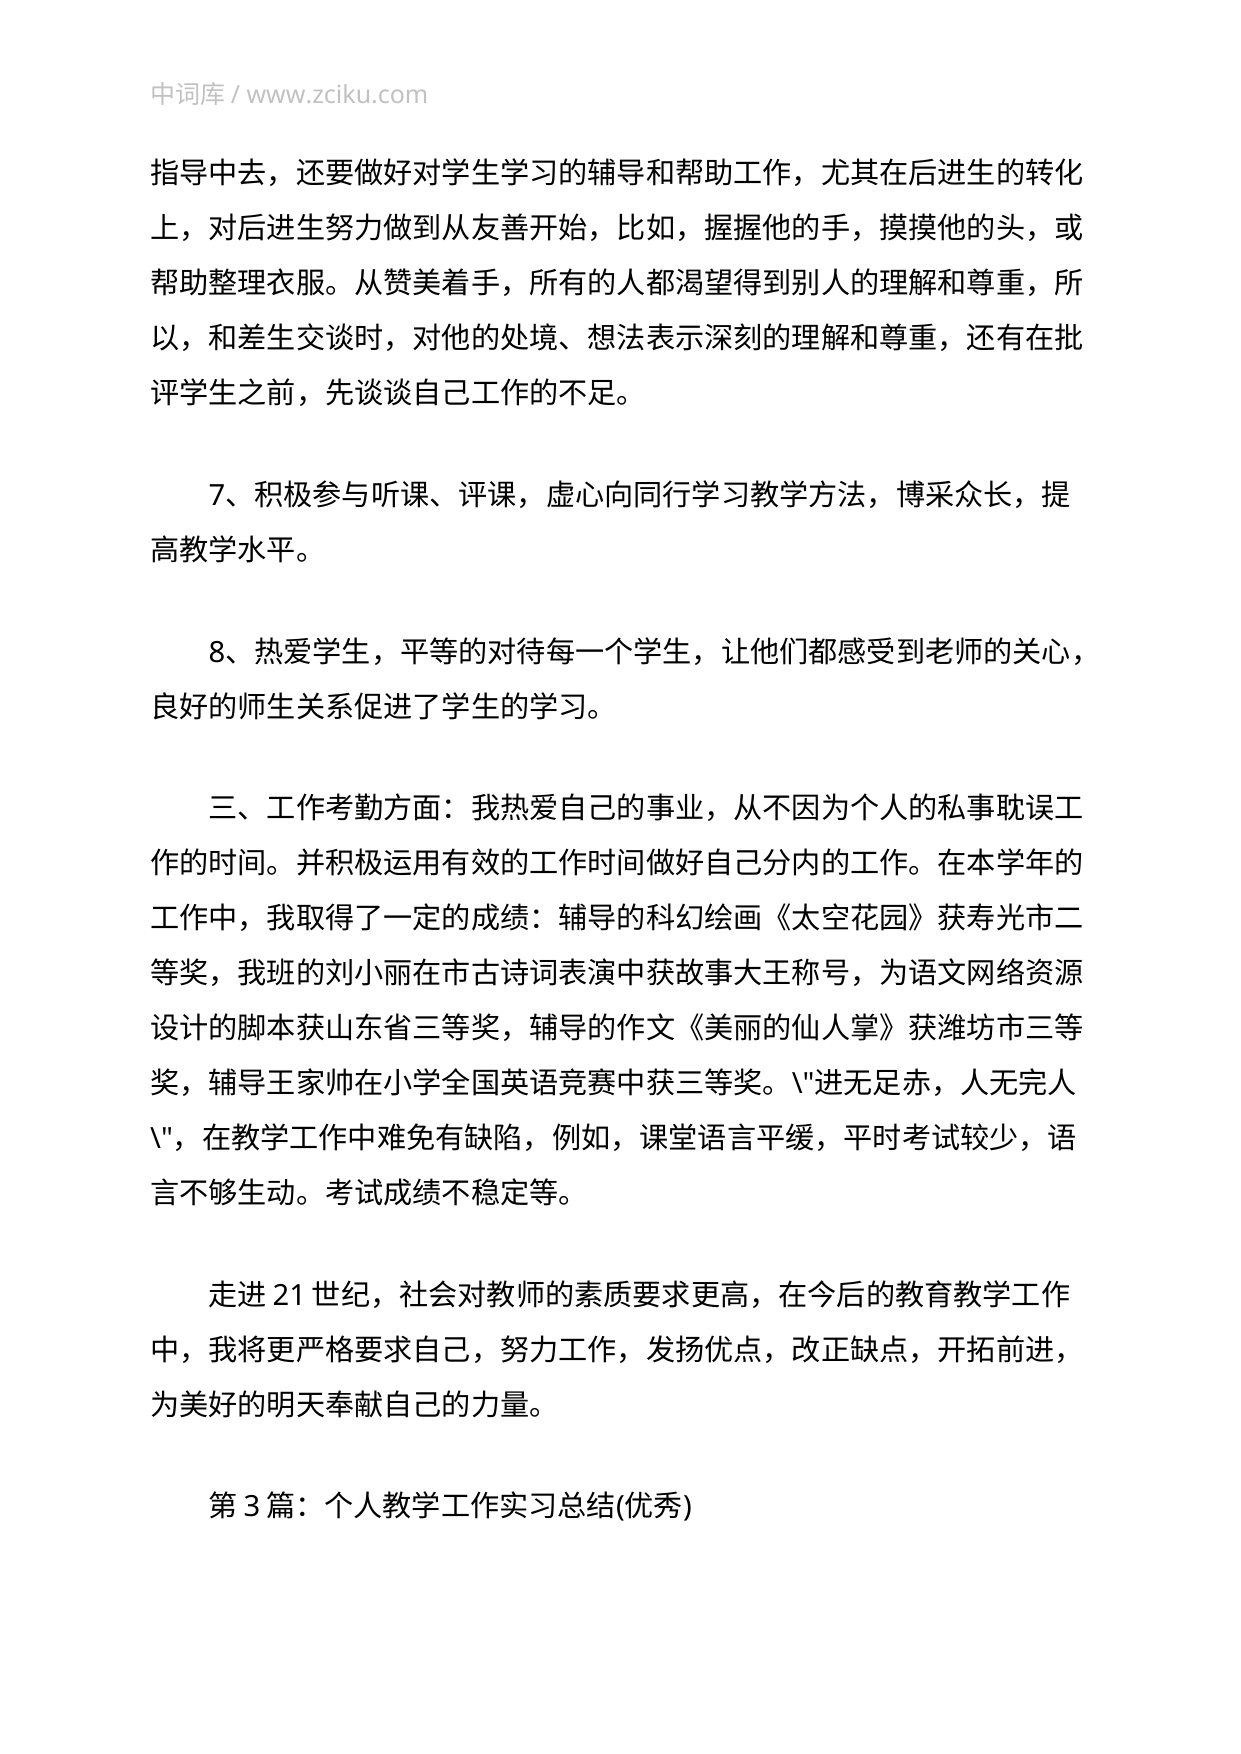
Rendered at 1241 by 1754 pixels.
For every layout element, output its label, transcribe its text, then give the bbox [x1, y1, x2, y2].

text 三、工作考勤方面：我热爱自己的事业，从不因为个人的私事耽误工作的时间。并积极运用有效的工作时间做好自己分内的工作。在本学年的工作中，我取得了一定的成绩：辅导的科幻绘画《太空花园》获寿光市二等奖，我班的刘小丽在市古诗词表演中获故事大王称号，为语文网络资源设计的脚本获山东省三等奖，辅导的作文《美丽的仙人掌》获潍坊市三等奖，辅导王家帅在小学全国英语竞赛中获三等奖。\"进无足赤，人无完人\"，在教学工作中难免有缺陷，例如，课堂语言平缓，平时考试较少，语言不够生动。考试成绩不稳定等。 [150, 785, 1090, 1212]
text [150, 150, 1090, 412]
text 走进21世纪，社会对教师的素质要求更高，在今后的教育教学工作中，我将更严格要求自己，努力工作，发扬优点，改正缺点，开拓前进，为美好的明天奉献自己的力量。 [150, 1271, 1090, 1423]
text 第3篇：个人教学工作实习总结(优秀) [150, 1483, 1090, 1525]
text 8、热爱学生，平等的对待每一个学生，让他们都感受到老师的关心，良好的师生关系促进了学生的学习。 [150, 628, 1090, 725]
text 7、积极参与听课、评课，虚心向同行学习教学方法，博采众长，提高教学水平。 [150, 471, 1090, 569]
